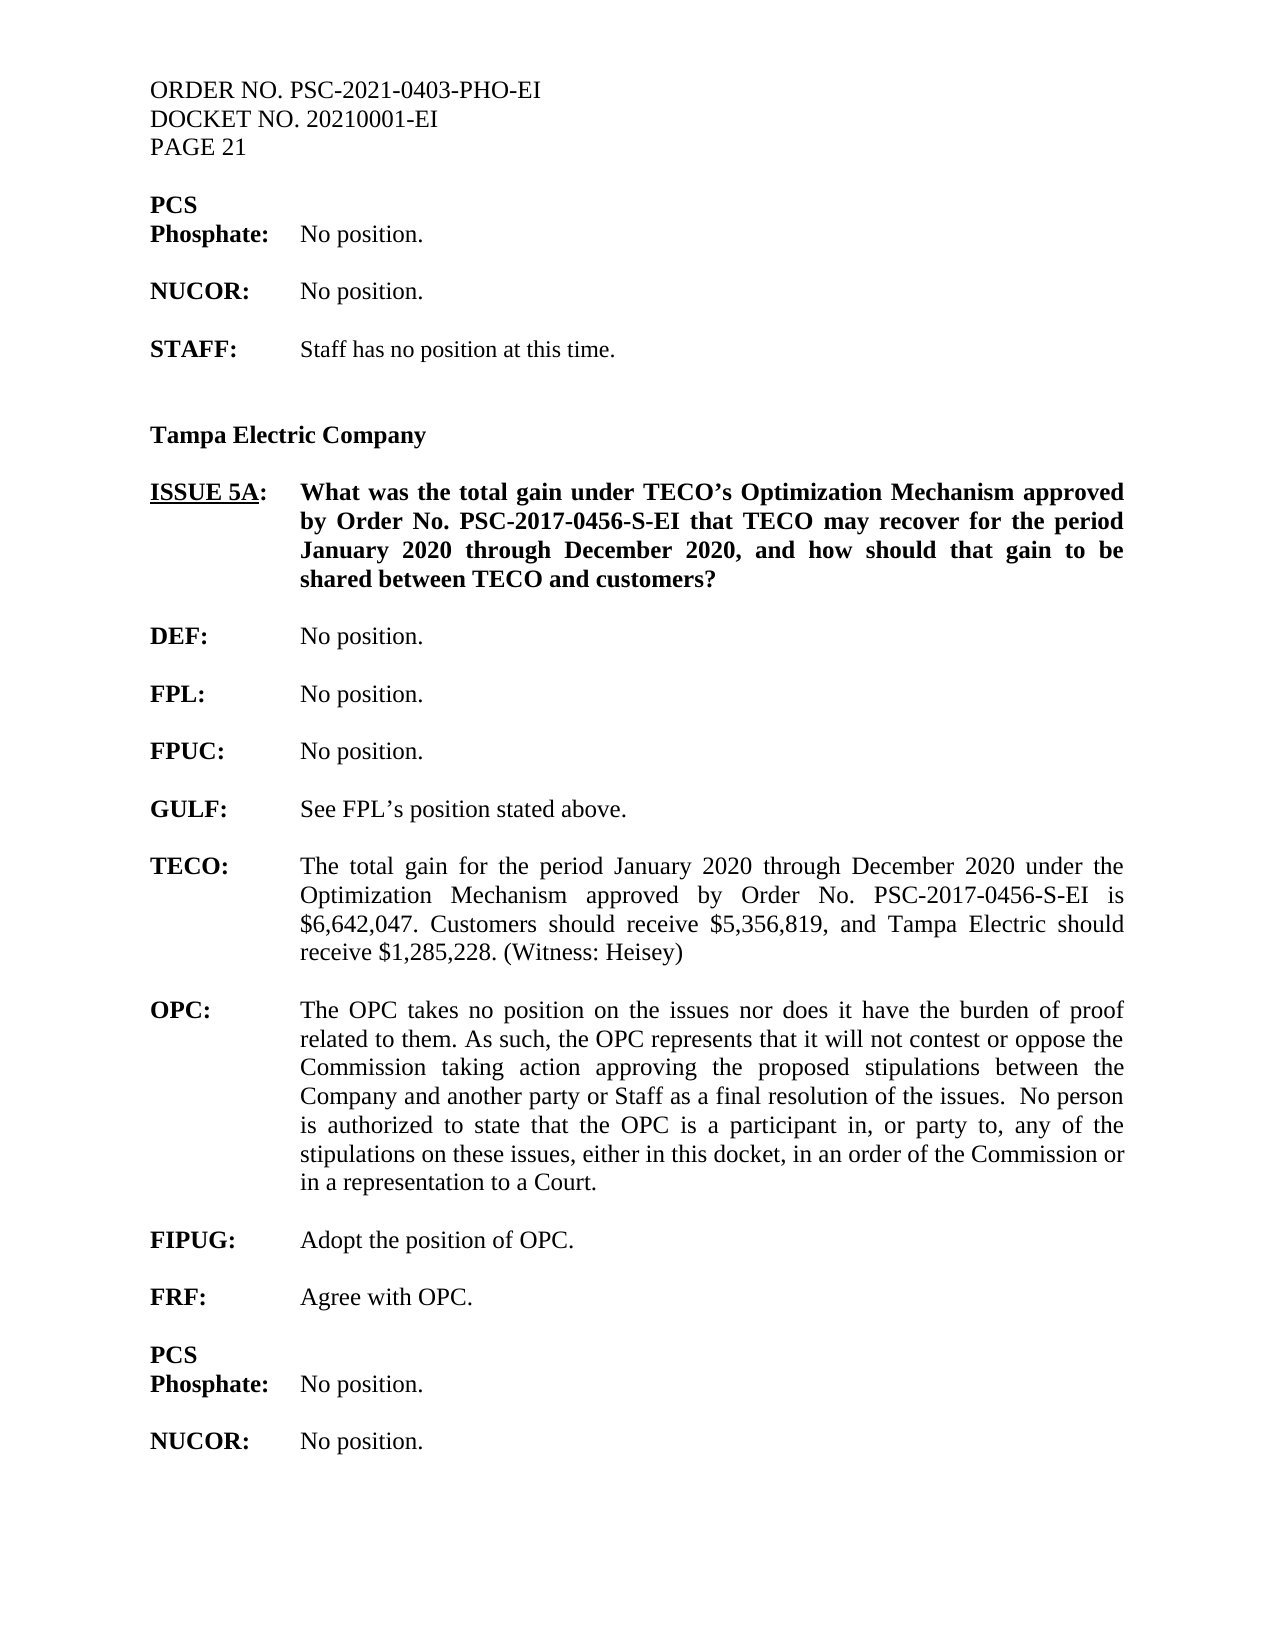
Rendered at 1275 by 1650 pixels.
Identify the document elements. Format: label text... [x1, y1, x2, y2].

text PCS [150, 1340, 1125, 1369]
text Phosphate: No position. [150, 1369, 1125, 1397]
text Tampa Electric Company [150, 420, 1125, 449]
text DEF: No position. [150, 621, 1125, 650]
text ISSUE 5A: What was the total gain under TECO’s Optimization Mechanism approved by Order No. PSC-2017-0456-S-EI that TECO may recover for the period January 2020 through December 2020, and how should that gain to be shared between TECO and customers? [150, 477, 1125, 592]
text PCS [150, 190, 1125, 219]
text OPC: The OPC takes no position on the issues nor does it have the burden of proof related to them. As such, the OPC represents that it will not contest or oppose the Commission taking action approving the proposed stipulations between the Company and another party or Staff as a final resolution of the issues. No person is authorized to state that the OPC is a participant in, or party to, any of the stipulations on these issues, either in this docket, in an order of the Commission or in a representation to a Court. [150, 995, 1125, 1196]
text TECO: The total gain for the period January 2020 through December 2020 under the Optimization Mechanism approved by Order No. PSC-2017-0456-S-EI is $6,642,047. Customers should receive $5,356,819, and Tampa Electric should receive $1,285,228. (Witness: Heisey) [150, 851, 1125, 966]
text FPUC: No position. [150, 736, 1125, 765]
text NUCOR: No position. [150, 1426, 1125, 1455]
text FPL: No position. [150, 679, 1125, 707]
text GULF: See FPL’s position stated above. [150, 794, 1125, 822]
text FRF: Agree with OPC. [150, 1282, 1125, 1311]
text STAFF: Staff has no position at this time. [150, 334, 1125, 362]
text FIPUG: Adopt the position of OPC. [150, 1225, 1125, 1254]
text Phosphate: No position. [150, 219, 1125, 247]
text NUCOR: No position. [150, 276, 1125, 305]
